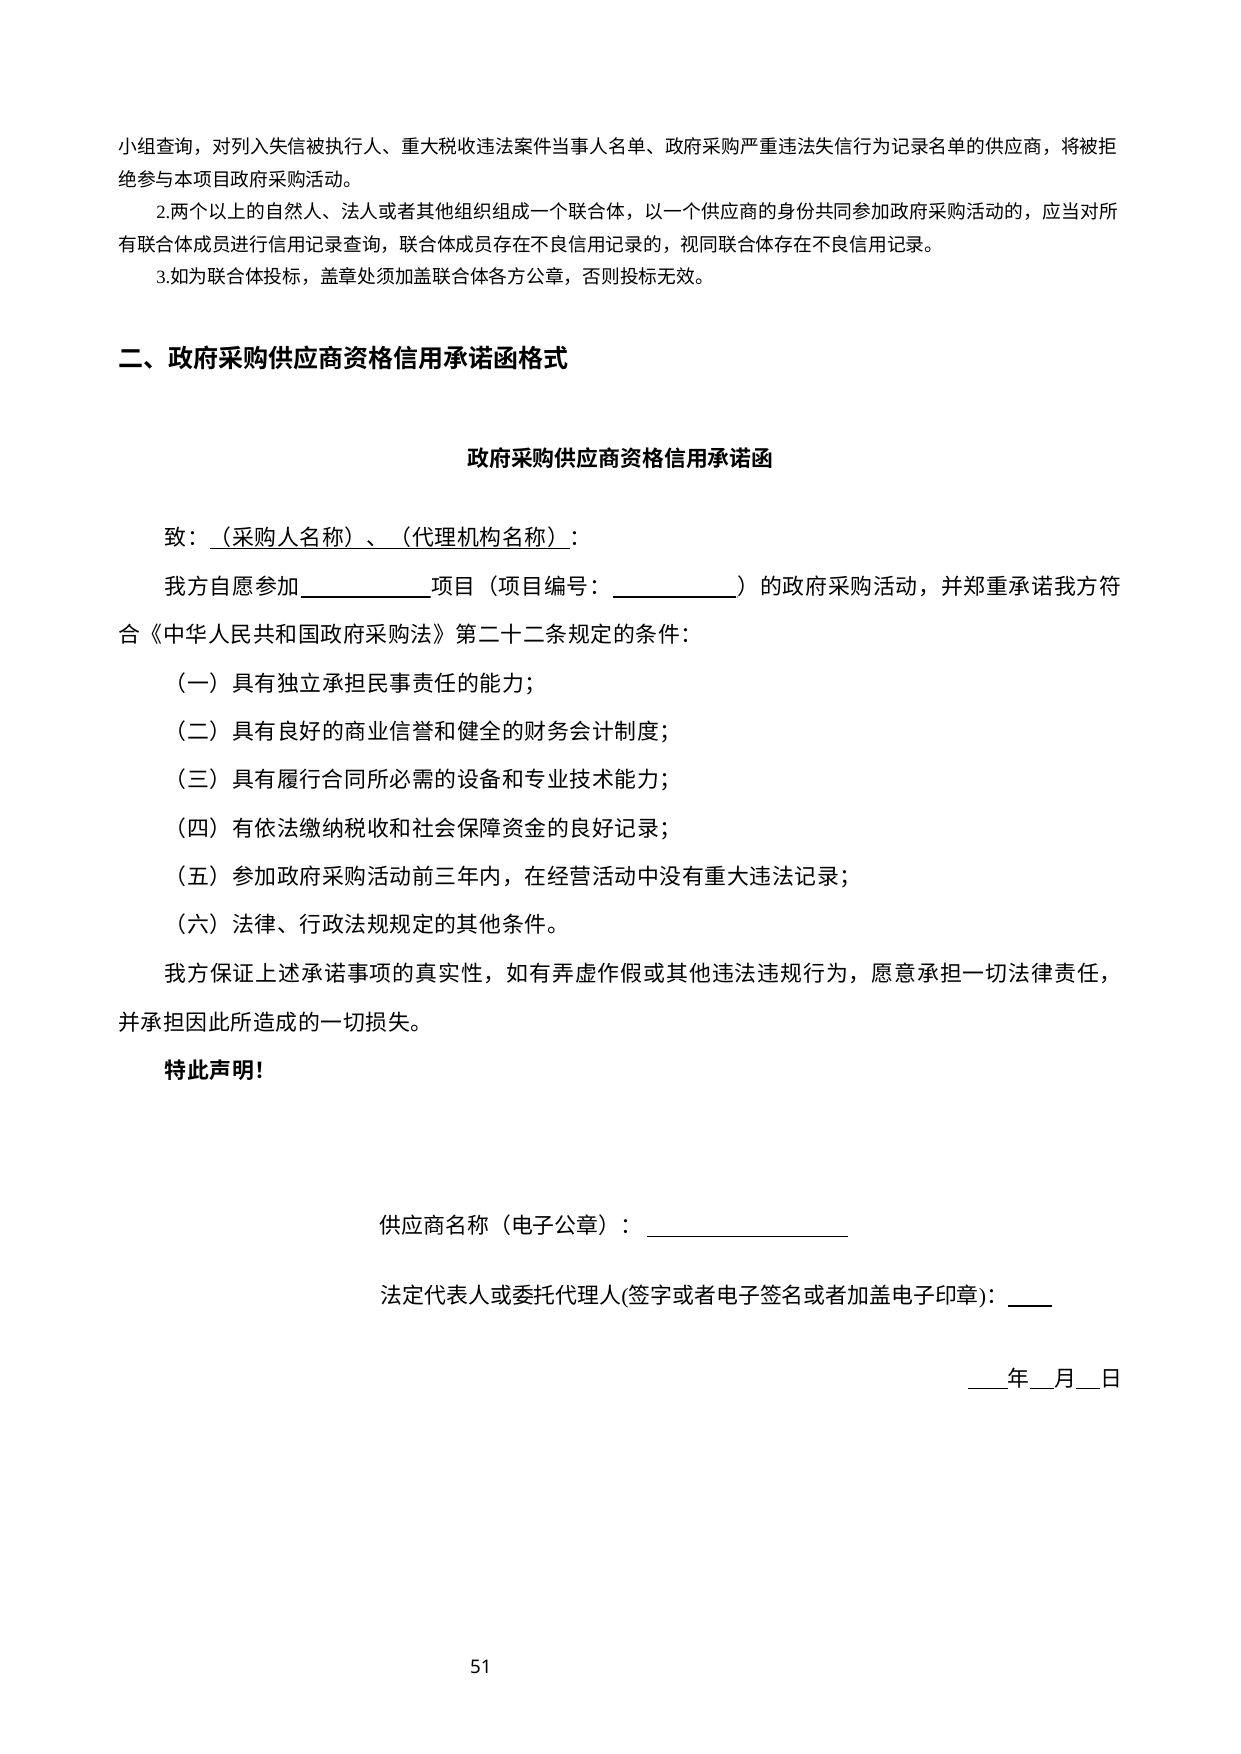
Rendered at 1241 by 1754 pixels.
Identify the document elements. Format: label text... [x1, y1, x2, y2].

text 二、政府采购供应商资格信用承诺函格式 [118, 324, 1122, 389]
text 2.两个以上的自然人、法人或者其他组织组成一个联合体，以一个供应商的身份共同参加政府采购活动的，应当对所有联合体成员进行信用记录查询，联合体成员存在不良信用记录的，视同联合体存在不良信用记录。 [118, 194, 1122, 259]
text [118, 129, 1122, 194]
text 我方自愿参加 项目（项目编号： ）的政府采购活动，并郑重承诺我方符合《中华人民共和国政府采购法》第二十二条规定的条件： [118, 568, 1122, 649]
text 特此声明！ [118, 1052, 1122, 1085]
text 年 月 日 [118, 1360, 1122, 1393]
text （三）具有履行合同所必需的设备和专业技术能力； [118, 762, 1122, 794]
text 我方保证上述承诺事项的真实性，如有弄虚作假或其他违法违规行为，愿意承担一切法律责任，并承担因此所造成的一切损失。 [118, 955, 1122, 1037]
text （五）参加政府采购活动前三年内，在经营活动中没有重大违法记录； [118, 859, 1122, 891]
text 供应商名称（电子公章）： [118, 1208, 1122, 1241]
text 政府采购供应商资格信用承诺函 [118, 440, 1122, 473]
text （一）具有独立承担民事责任的能力； [118, 665, 1122, 698]
text （六）法律、行政法规规定的其他条件。 [118, 907, 1122, 939]
text 3.如为联合体投标，盖章处须加盖联合体各方公章，否则投标无效。 [118, 259, 1122, 292]
text （四）有依法缴纳税收和社会保障资金的良好记录； [118, 810, 1122, 843]
text 致：（采购人名称）、（代理机构名称）： [118, 520, 1122, 552]
text 法定代表人或委托代理人(签字或者电子签名或者加盖电子印章)： [118, 1278, 1122, 1310]
text （二）具有良好的商业信誉和健全的财务会计制度； [118, 714, 1122, 746]
